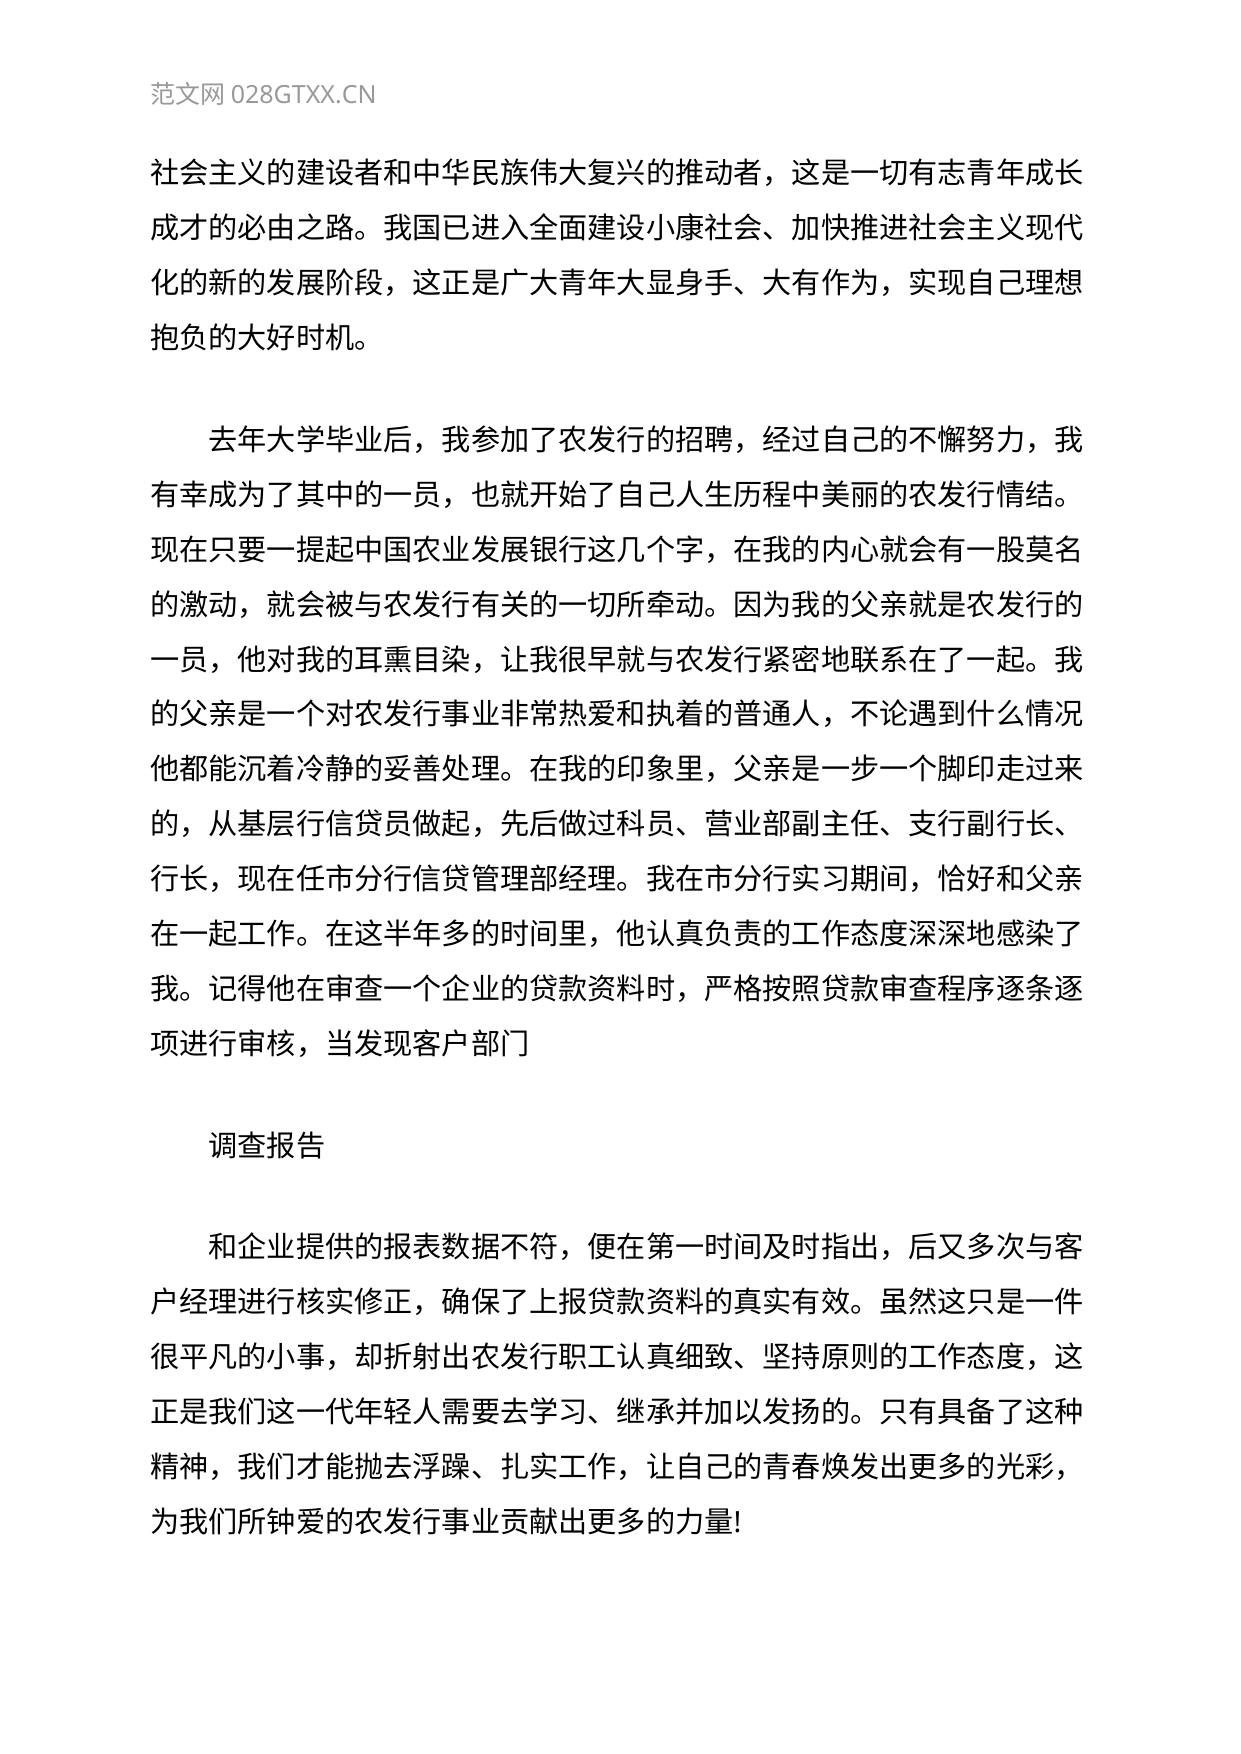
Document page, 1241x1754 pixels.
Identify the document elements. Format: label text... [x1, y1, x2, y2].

text 和企业提供的报表数据不符，便在第一时间及时指出，后又多次与客户经理进行核实修正，确保了上报贷款资料的真实有效。虽然这只是一件很平凡的小事，却折射出农发行职工认真细致、坚持原则的工作态度，这正是我们这一代年轻人需要去学习、继承并加以发扬的。只有具备了这种精神，我们才能抛去浮躁、扎实工作，让自己的青春焕发出更多的光彩，为我们所钟爱的农发行事业贡献出更多的力量! [150, 1224, 1090, 1541]
text 去年大学毕业后，我参加了农发行的招聘，经过自己的不懈努力，我有幸成为了其中的一员，也就开始了自己人生历程中美丽的农发行情结。现在只要一提起中国农业发展银行这几个字，在我的内心就会有一股莫名的激动，就会被与农发行有关的一切所牵动。因为我的父亲就是农发行的一员，他对我的耳熏目染，让我很早就与农发行紧密地联系在了一起。我的父亲是一个对农发行事业非常热爱和执着的普通人，不论遇到什么情况他都能沉着冷静的妥善处理。在我的印象里，父亲是一步一个脚印走过来的，从基层行信贷员做起，先后做过科员、营业部副主任、支行副行长、行长，现在任市分行信贷管理部经理。我在市分行实习期间，恰好和父亲在一起工作。在这半年多的时间里，他认真负责的工作态度深深地感染了我。记得他在审查一个企业的贷款资料时，严格按照贷款审查程序逐条逐项进行审核，当发现客户部门 [150, 416, 1090, 1063]
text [150, 150, 1090, 357]
text 调查报告 [150, 1122, 1090, 1164]
